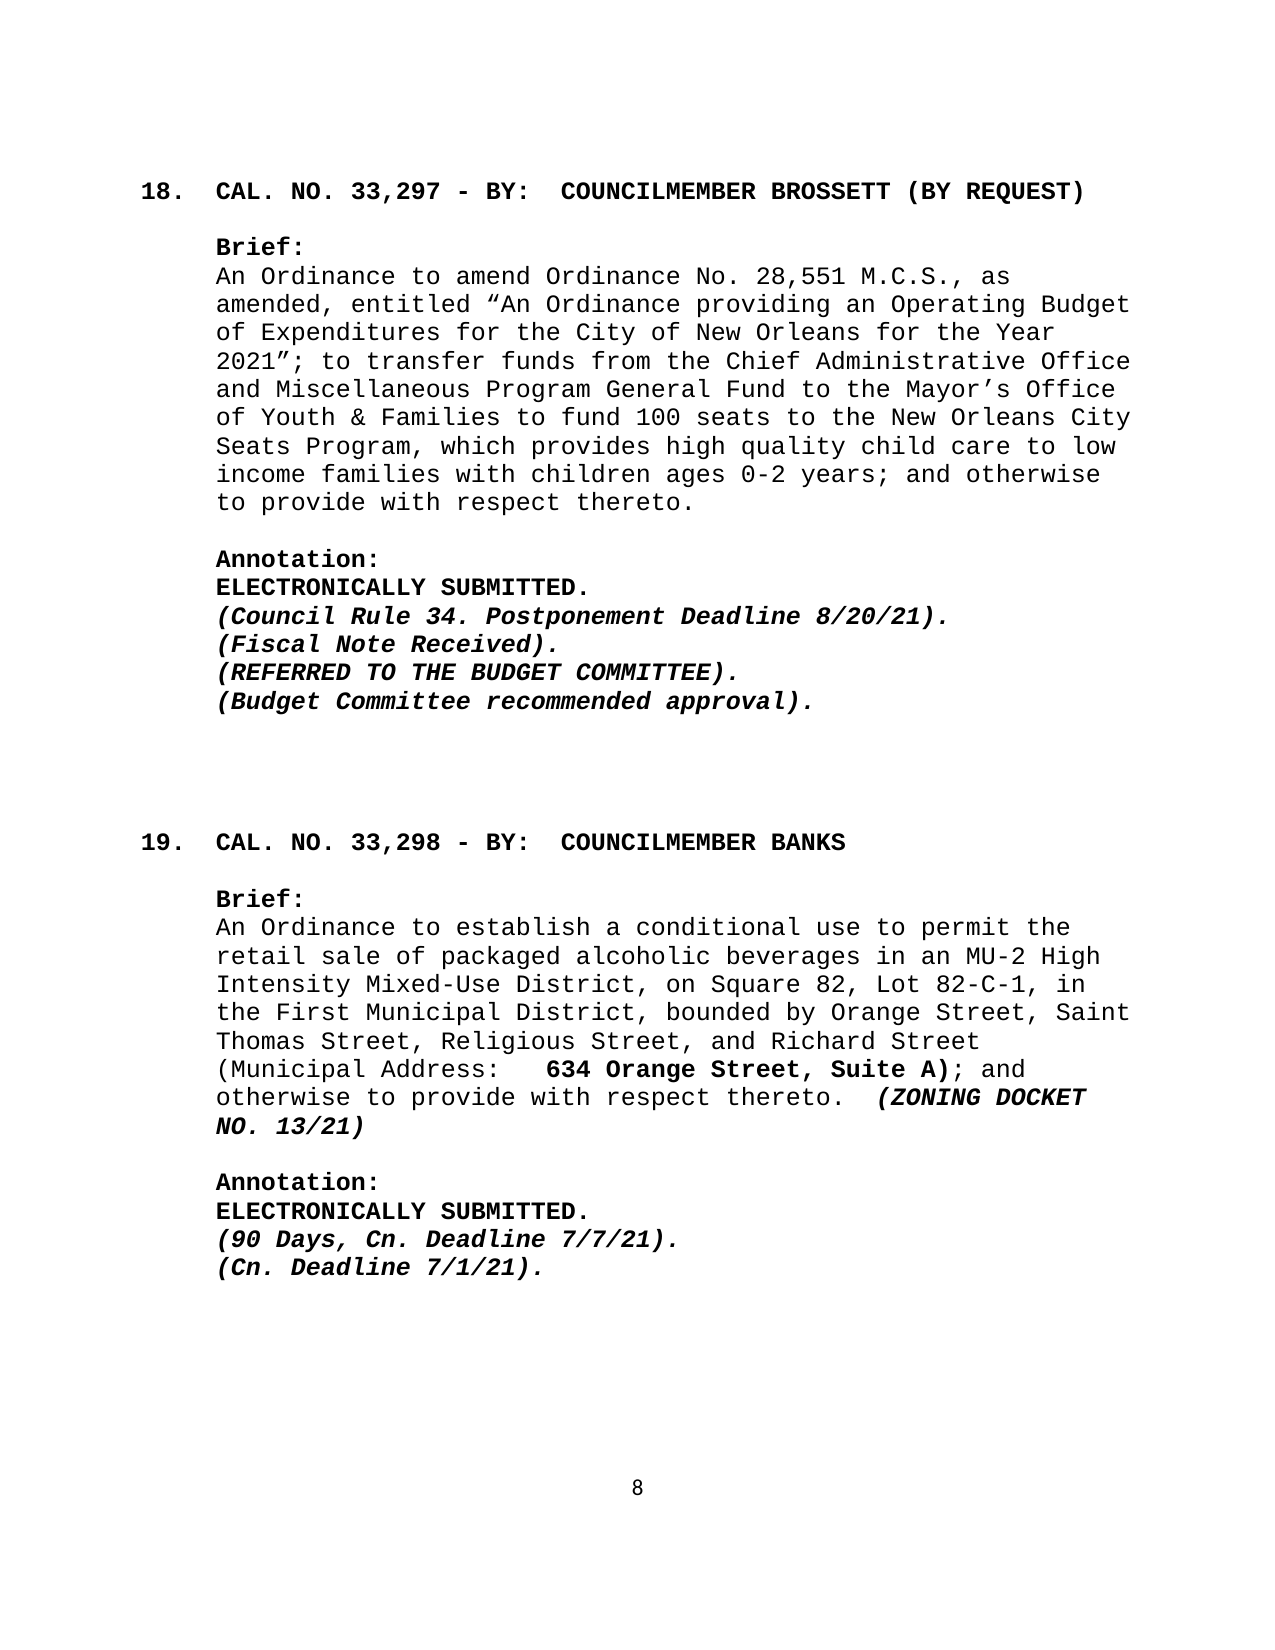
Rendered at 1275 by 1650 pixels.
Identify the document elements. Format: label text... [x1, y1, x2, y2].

text Annotation: [216, 547, 1134, 575]
list CAL. NO. 33,297 - BY: COUNCILMEMBER BROSSETT (BY REQUEST) [141, 178, 1134, 207]
text Annotation: [216, 1170, 1134, 1198]
text ELECTRONICALLY SUBMITTED. [216, 575, 1134, 603]
text (Fiscal Note Received). [216, 632, 1134, 660]
text Brief: [216, 887, 1134, 915]
list CAL. NO. 33,298 - BY: COUNCILMEMBER BANKS [141, 830, 1134, 858]
text (90 Days, Cn. Deadline 7/7/21). [216, 1227, 1134, 1255]
text (REFERRED TO THE BUDGET COMMITTEE). [216, 660, 1134, 688]
text (Cn. Deadline 7/1/21). [216, 1255, 1134, 1283]
text An Ordinance to amend Ordinance No. 28,551 M.C.S., as amended, entitled “An Ordinance providing an Operating Budget of Expenditures for the City of New Orleans for the Year 2021”; to transfer funds from the Chief Administrative Office and Miscellaneous Program General Fund to the Mayor’s Office of Youth & Families to fund 100 seats to the New Orleans City Seats Program, which provides high quality child care to low income families with children ages 0-2 years; and otherwise to provide with respect thereto. [216, 263, 1134, 518]
text ELECTRONICALLY SUBMITTED. [216, 1198, 1134, 1227]
text An Ordinance to establish a conditional use to permit the retail sale of packaged alcoholic beverages in an MU-2 High Intensity Mixed-Use District, on Square 82, Lot 82-C-1, in the First Municipal District, bounded by Orange Street, Saint Thomas Street, Religious Street, and Richard Street (Municipal Address: 634 Orange Street, Suite A); and otherwise to provide with respect thereto. (ZONING DOCKET NO. 13/21) [216, 915, 1134, 1142]
text (Council Rule 34. Postponement Deadline 8/20/21). [216, 603, 1134, 632]
text Brief: [216, 235, 1134, 263]
text (Budget Committee recommended approval). [216, 688, 1134, 717]
